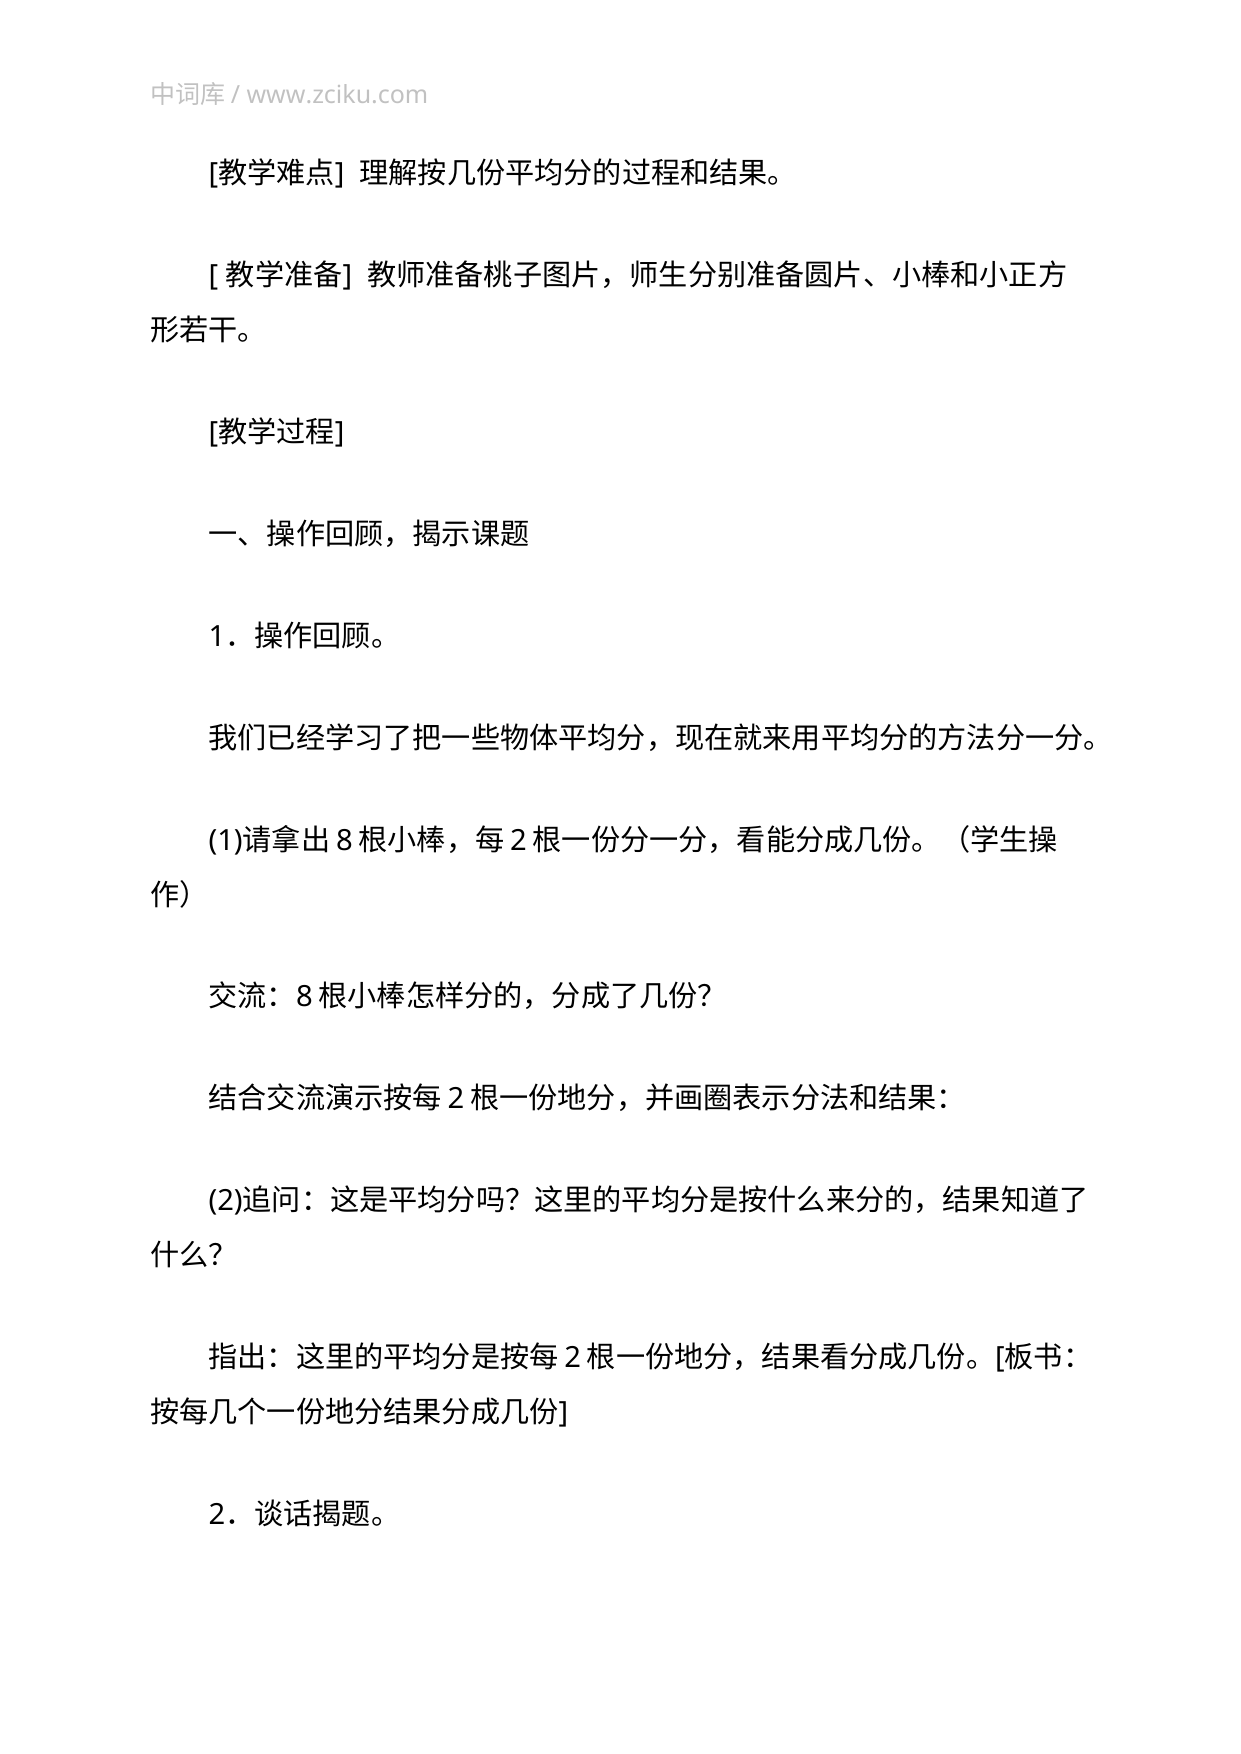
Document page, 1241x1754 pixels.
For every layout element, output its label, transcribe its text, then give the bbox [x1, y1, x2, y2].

text [教学过程] [150, 409, 1090, 451]
text (2)追问：这是平均分吗？这里的平均分是按什么来分的，结果知道了什么？ [150, 1177, 1090, 1274]
text 指出：这里的平均分是按每2根一份地分，结果看分成几份。[板书：按每几个一份地分结果分成几份] [150, 1334, 1090, 1431]
text [ 教学准备] 教师准备桃子图片，师生分别准备圆片、小棒和小正方形若干。 [150, 252, 1090, 349]
text 我们已经学习了把一些物体平均分，现在就来用平均分的方法分一分。 [150, 714, 1090, 757]
text [教学难点] 理解按几份平均分的过程和结果。 [150, 150, 1090, 192]
text 交流：8根小棒怎样分的，分成了几份？ [150, 973, 1090, 1015]
text 一、操作回顾，揭示课题 [150, 511, 1090, 553]
text (1)请拿出8根小棒，每2根一份分一分，看能分成几份。（学生操作） [150, 816, 1090, 913]
text 1．操作回顾。 [150, 612, 1090, 655]
text 结合交流演示按每2根一份地分，并画圈表示分法和结果： [150, 1075, 1090, 1117]
text 2．谈话揭题。 [150, 1491, 1090, 1533]
